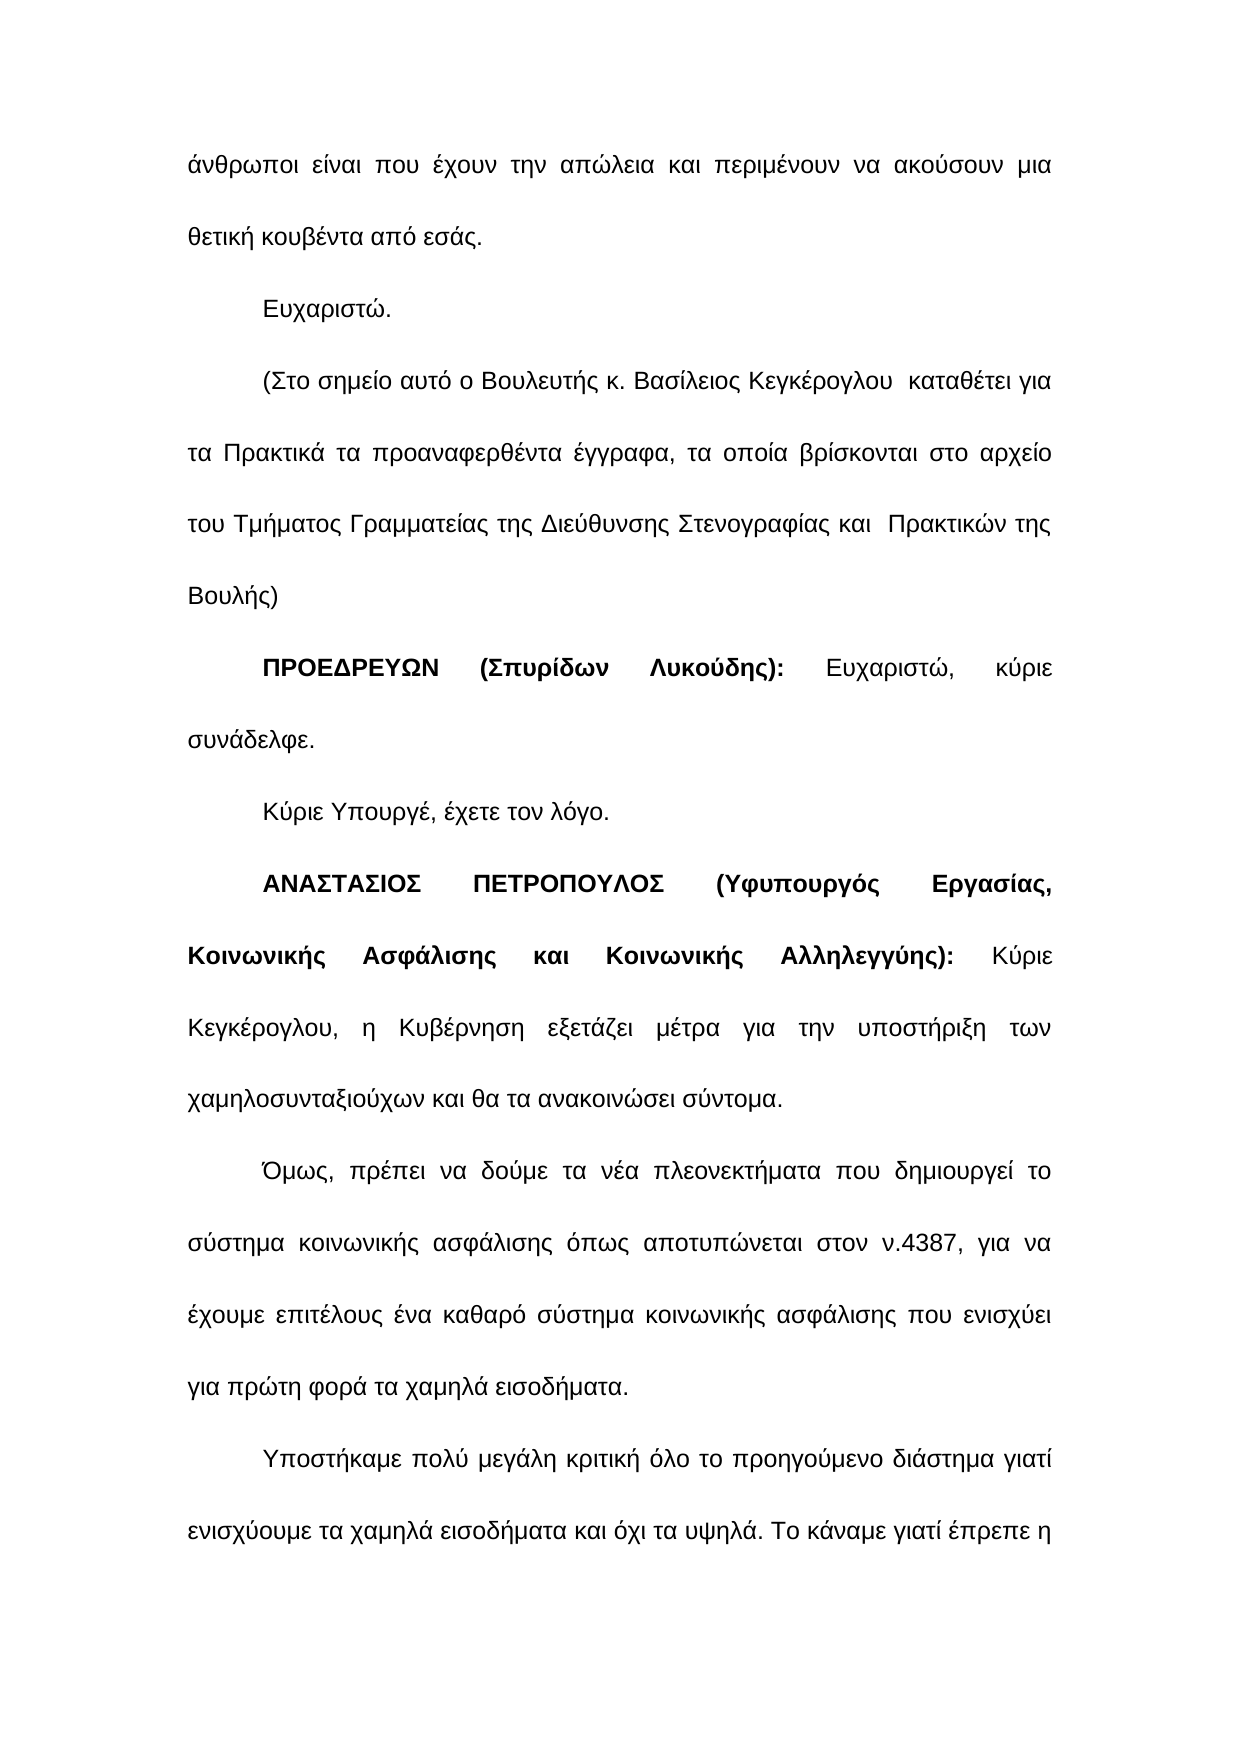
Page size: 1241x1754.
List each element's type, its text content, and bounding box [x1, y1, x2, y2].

text ΑΝΑΣΤΑΣΙΟΣ ΠΕΤΡΟΠΟΥΛΟΣ (Υφυπουργός Εργασίας, Κοινωνικής Ασφάλισης και Κοινωνικής Αλληλεγγύης): Κύριε Κεγκέρογλου, η Κυβέρνηση εξετάζει μέτρα για την υποστήριξη των χαμηλοσυνταξιούχων και θα τα ανακοινώσει σύντομα. [187, 869, 1053, 1113]
text Κύριε Υπουργέ, έχετε τον λόγο. [187, 797, 1053, 826]
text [187, 150, 1053, 251]
text Ευχαριστώ. [187, 294, 1053, 322]
text (Στο σημείο αυτό ο Βουλευτής κ. Βασίλειος Κεγκέρογλου καταθέτει για τα Πρακτικά τα προαναφερθέντα έγγραφα, τα οποία βρίσκονται στο αρχείο του Τμήματος Γραμματείας της Διεύθυνσης Στενογραφίας και Πρακτικών της Βουλής) [187, 366, 1053, 610]
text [187, 1444, 1053, 1544]
text Όμως, πρέπει να δούμε τα νέα πλεονεκτήματα που δημιουργεί το σύστημα κοινωνικής ασφάλισης όπως αποτυπώνεται στον ν.4387, για να έχουμε επιτέλους ένα καθαρό σύστημα κοινωνικής ασφάλισης που ενισχύει για πρώτη φορά τα χαμηλά εισοδήματα. [187, 1156, 1053, 1401]
text ΠΡΟΕΔΡΕΥΩΝ (Σπυρίδων Λυκούδης): Ευχαριστώ, κύριε συνάδελφε. [187, 653, 1053, 754]
